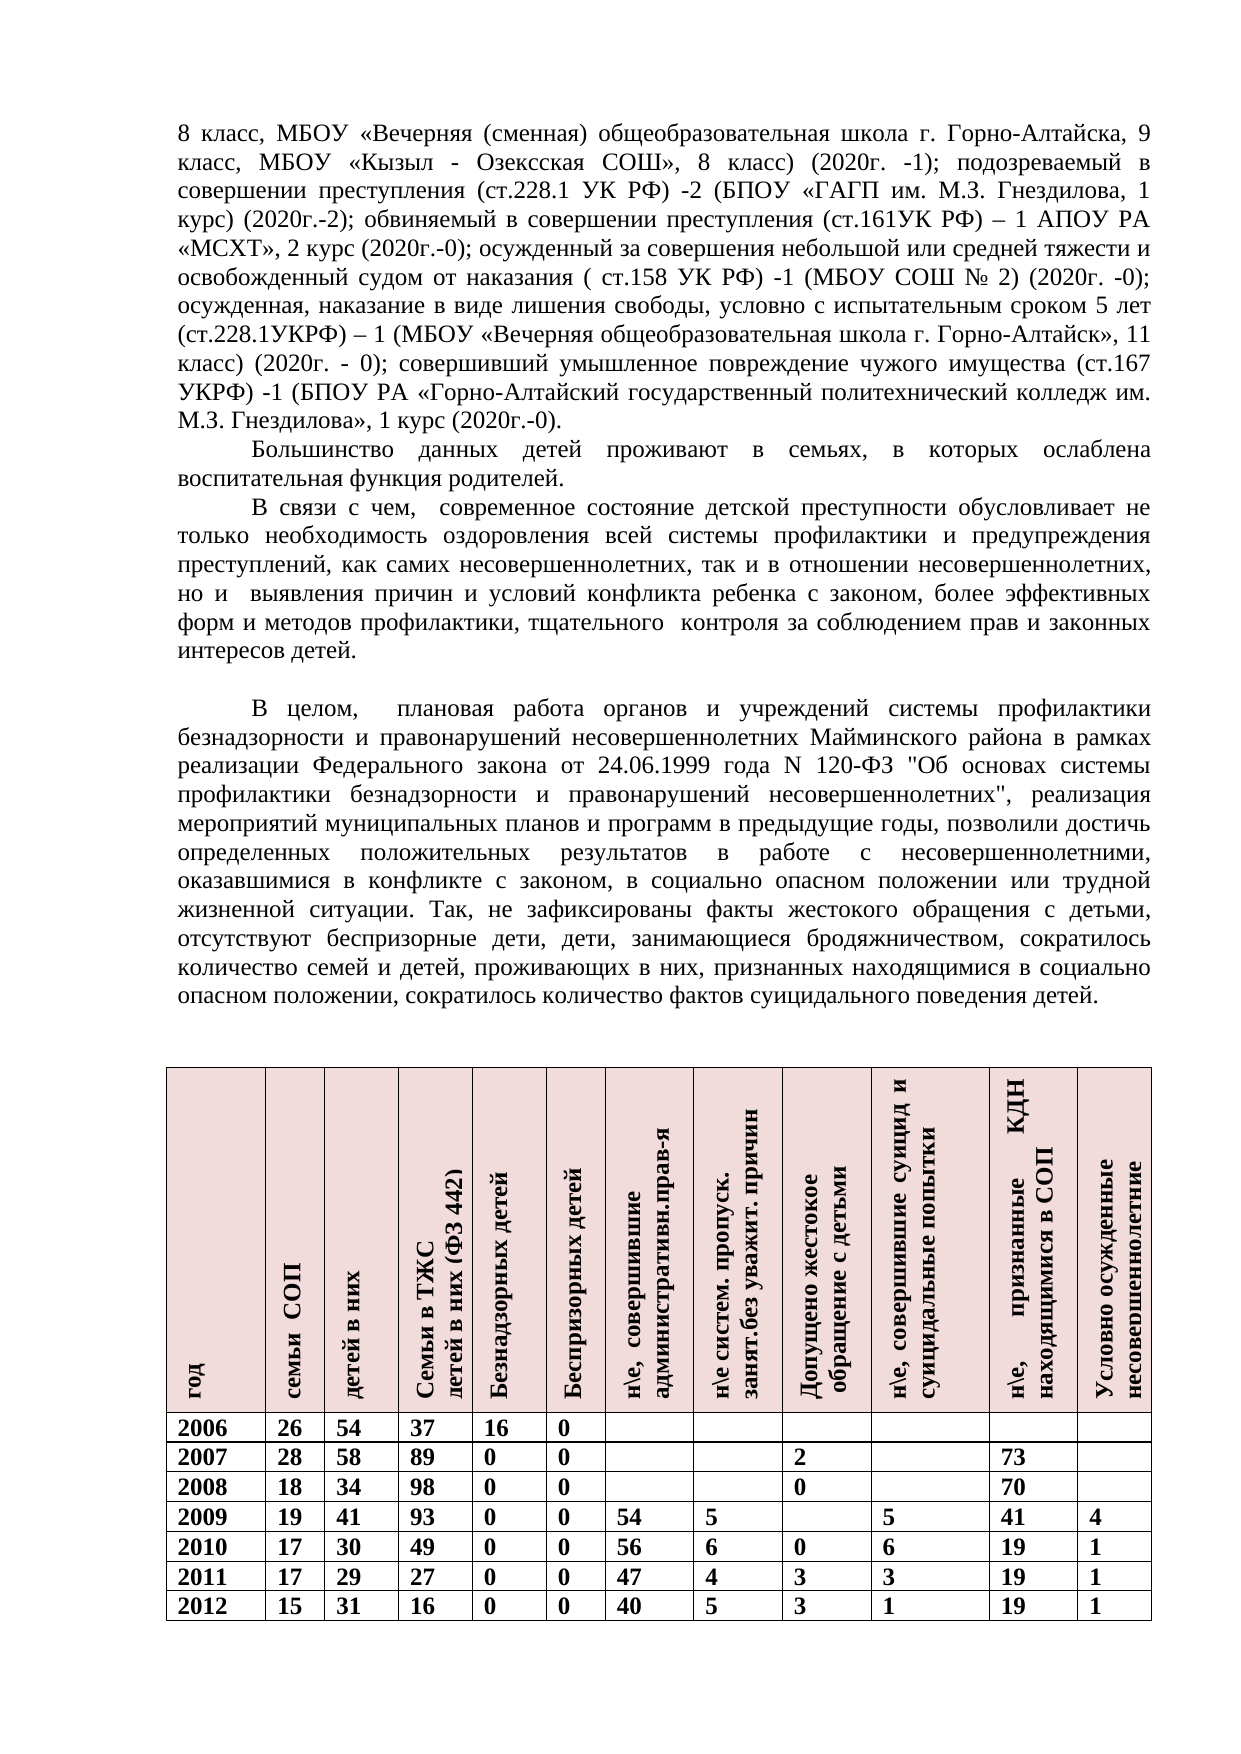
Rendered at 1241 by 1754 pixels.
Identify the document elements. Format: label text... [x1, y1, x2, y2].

table_cell 0 [547, 1502, 605, 1531]
table_cell [872, 1413, 989, 1441]
table_cell 31 [325, 1591, 398, 1620]
table_cell 19 [990, 1562, 1077, 1590]
table_cell 2008 [167, 1472, 265, 1501]
table_cell 40 [606, 1591, 693, 1620]
table_cell 5 [694, 1502, 782, 1531]
table_cell [990, 1413, 1077, 1441]
table_cell 34 [325, 1472, 398, 1501]
table_cell 0 [473, 1502, 546, 1531]
table_cell [606, 1413, 693, 1441]
table_cell 49 [399, 1532, 472, 1561]
table_cell [1078, 1472, 1151, 1501]
table_cell 54 [325, 1413, 398, 1441]
table_cell 6 [872, 1532, 989, 1561]
table_cell 41 [325, 1502, 398, 1531]
table_cell 0 [473, 1591, 546, 1620]
table_header н\е, признанные КДН находящимися в СОП [990, 1068, 1077, 1412]
table_cell 0 [473, 1443, 546, 1471]
table_cell 0 [547, 1443, 605, 1471]
table_cell 0 [783, 1532, 871, 1561]
table_cell [694, 1413, 782, 1441]
table_cell 17 [266, 1532, 324, 1561]
table_cell 93 [399, 1502, 472, 1531]
table_cell [1078, 1413, 1151, 1441]
table_header Безнадзорных детей [473, 1068, 546, 1412]
table_cell 73 [990, 1443, 1077, 1471]
table_cell 0 [547, 1562, 605, 1590]
table_cell [872, 1472, 989, 1501]
table_cell 1 [1078, 1591, 1151, 1620]
table_cell 29 [325, 1562, 398, 1590]
table_cell [1078, 1443, 1151, 1471]
table_cell 47 [606, 1562, 693, 1590]
table_cell 41 [990, 1502, 1077, 1531]
table_cell 0 [783, 1472, 871, 1501]
table_cell 5 [872, 1502, 989, 1531]
table_cell 15 [266, 1591, 324, 1620]
table_cell 3 [872, 1562, 989, 1590]
table_cell 26 [266, 1413, 324, 1441]
table_cell 6 [694, 1532, 782, 1561]
table_cell 1 [1078, 1532, 1151, 1561]
text Большинство данных детей проживают в семьях, в которых ослаблена воспитательная функция родителей. [177, 434, 1152, 492]
table_cell 2011 [167, 1562, 265, 1590]
table_cell 3 [783, 1562, 871, 1590]
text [177, 118, 1152, 434]
table_cell [694, 1472, 782, 1501]
table_cell 2012 [167, 1591, 265, 1620]
table_cell 5 [694, 1591, 782, 1620]
table_cell 4 [1078, 1502, 1151, 1531]
table_header детей в них [325, 1068, 398, 1412]
table_header Допущено жестокое обращение с детьми [783, 1068, 871, 1412]
table_cell 0 [547, 1532, 605, 1561]
table_cell 18 [266, 1472, 324, 1501]
table_cell 58 [325, 1443, 398, 1471]
table_cell 3 [783, 1591, 871, 1620]
table_cell 16 [473, 1413, 546, 1441]
table_cell [606, 1443, 693, 1471]
table_cell 70 [990, 1472, 1077, 1501]
table_cell 56 [606, 1532, 693, 1561]
table_cell 17 [266, 1562, 324, 1590]
table_cell 1 [872, 1591, 989, 1620]
table_header Семьи в ТЖС детей в них (ФЗ 442) [399, 1068, 472, 1412]
table_header н\е систем. пропуск. занят.без уважит. причин [694, 1068, 782, 1412]
table_cell 0 [473, 1532, 546, 1561]
table_cell [606, 1472, 693, 1501]
table_cell 0 [473, 1472, 546, 1501]
table_cell 89 [399, 1443, 472, 1471]
table_cell 27 [399, 1562, 472, 1590]
table_cell 19 [990, 1532, 1077, 1561]
table_header н\е, совершившие суицид и суицидальные попытки [872, 1068, 989, 1412]
table_cell [783, 1413, 871, 1441]
table_cell [694, 1443, 782, 1471]
table_cell 0 [547, 1591, 605, 1620]
table_cell 19 [990, 1591, 1077, 1620]
table_cell 19 [266, 1502, 324, 1531]
table_cell 16 [399, 1591, 472, 1620]
table_header семьи СОП [266, 1068, 324, 1412]
table_cell 98 [399, 1472, 472, 1501]
table_cell 4 [694, 1562, 782, 1590]
table_cell 37 [399, 1413, 472, 1441]
table_cell 30 [325, 1532, 398, 1561]
table_header Беспризорных детей [547, 1068, 605, 1412]
table_cell 54 [606, 1502, 693, 1531]
text В связи с чем, современное состояние детской преступности обусловливает не только необходимость оздоровления всей системы профилактики и предупреждения преступлений, как самих несовершеннолетних, так и в отношении несовершеннолетних, но и выявления причин и условий конфликта ребенка с законом, более эффективных форм и методов профилактики, тщательного контроля за соблюдением прав и законных интересов детей. [177, 492, 1152, 664]
table_header год [167, 1068, 265, 1412]
table_cell 28 [266, 1443, 324, 1471]
table_header Условно осужденные несовершеннолетние [1078, 1068, 1151, 1412]
table_cell 2010 [167, 1532, 265, 1561]
table_cell 2006 [167, 1413, 265, 1441]
table_cell 2009 [167, 1502, 265, 1531]
text В целом, плановая работа органов и учреждений системы профилактики безнадзорности и правонарушений несовершеннолетних Майминского района в рамках реализации Федерального закона от 24.06.1999 года N 120-ФЗ "Об основах системы профилактики безнадзорности и правонарушений несовершеннолетних", реализация мероприятий муниципальных планов и программ в предыдущие годы, позволили достичь определенных положительных результатов в работе с несовершеннолетними, оказавшимися в конфликте с законом, в социально опасном положении или трудной жизненной ситуации. Так, не зафиксированы факты жестокого обращения с детьми, отсутствуют беспризорные дети, дети, занимающиеся бродяжничеством, сократилось количество семей и детей, проживающих в них, признанных находящимися в социально опасном положении, сократилось количество фактов суицидального поведения детей. [177, 693, 1152, 1009]
table_cell 2007 [167, 1443, 265, 1471]
table_cell [783, 1502, 871, 1531]
table_cell 0 [473, 1562, 546, 1590]
table_cell 0 [547, 1472, 605, 1501]
table_cell 1 [1078, 1562, 1151, 1590]
table_cell 0 [547, 1413, 605, 1441]
table_cell 2 [783, 1443, 871, 1471]
table_header н\е, совершившие административн.прав-я [606, 1068, 693, 1412]
table_cell [872, 1443, 989, 1471]
